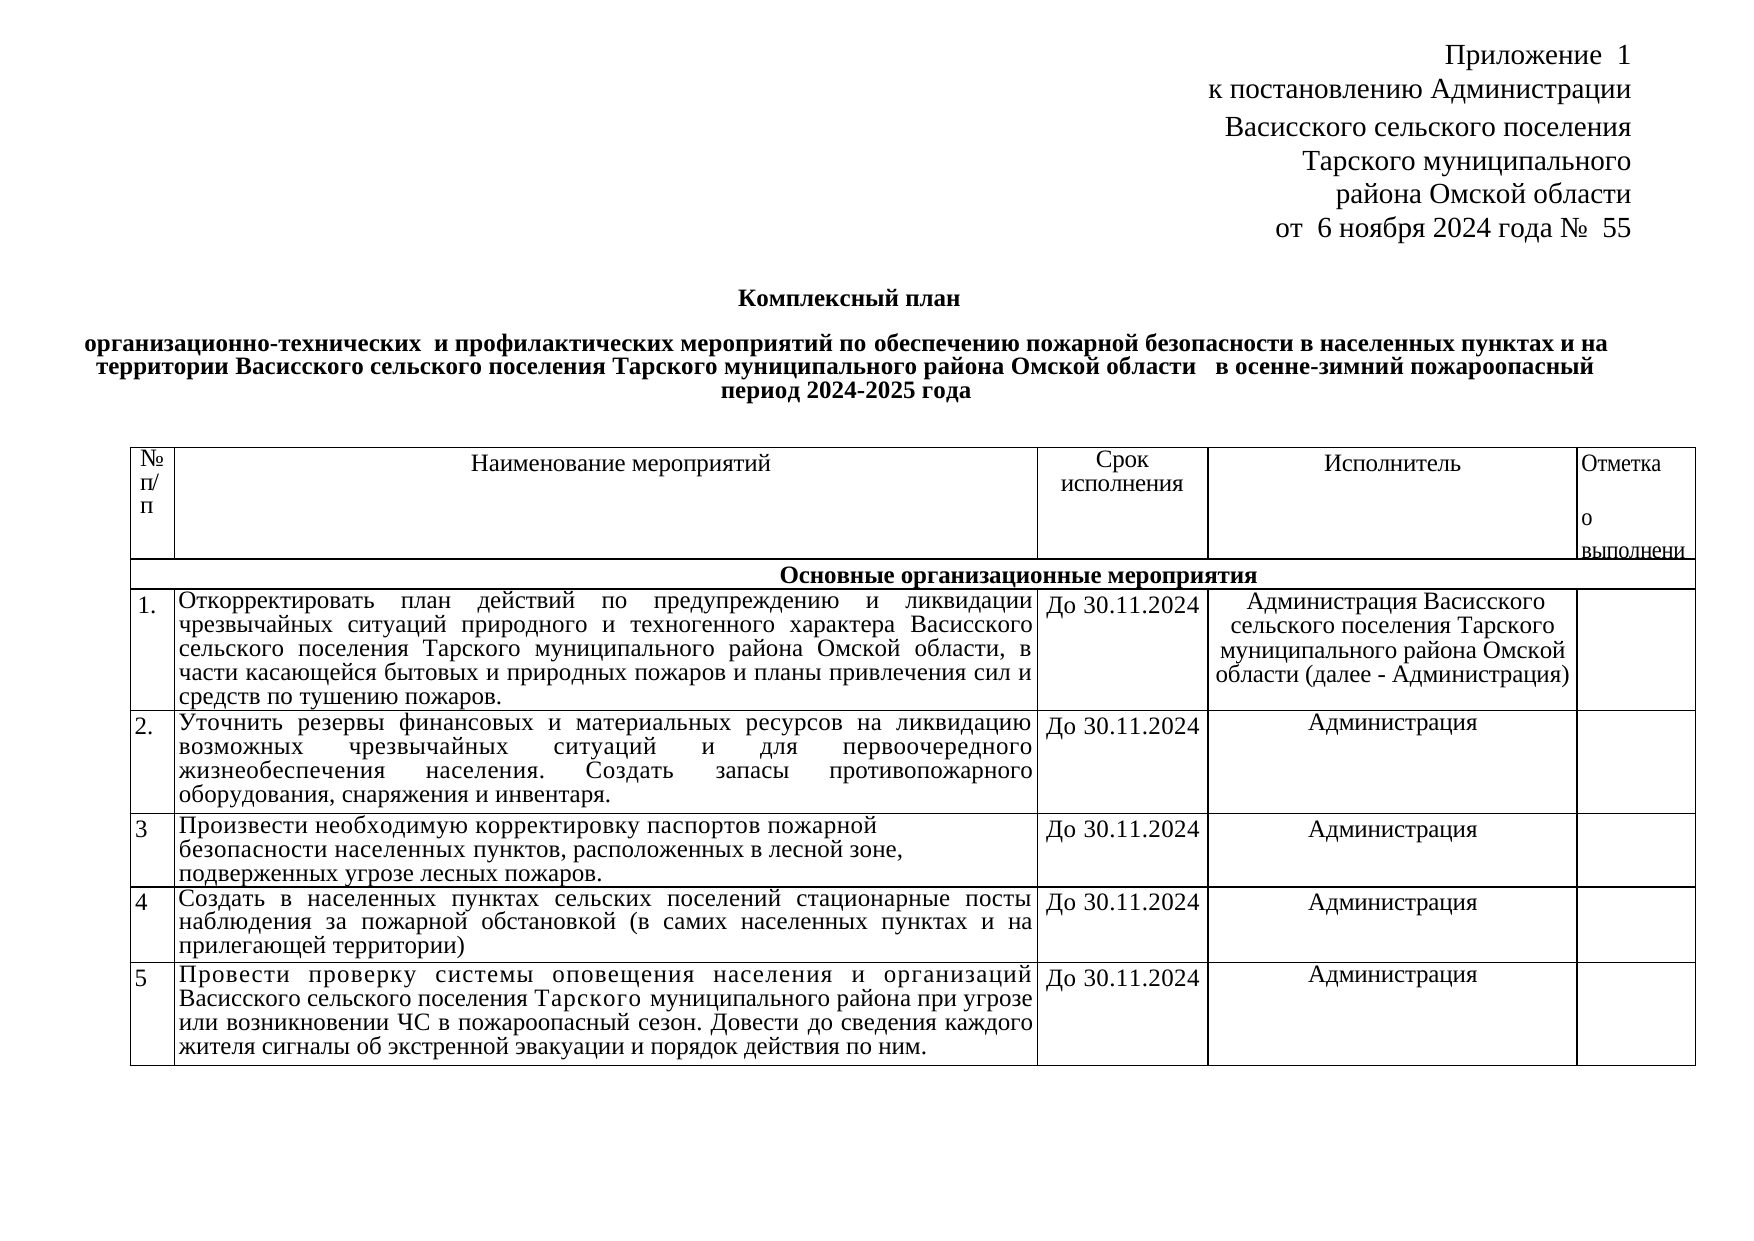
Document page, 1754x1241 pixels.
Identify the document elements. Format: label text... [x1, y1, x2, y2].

table_header Наименование мероприятий [175, 448, 1037, 558]
table_cell До 30.11.2024 [1038, 814, 1207, 886]
table_cell Уточнить резервы финансовых и материальных ресурсов на ликвидацию возможных чрезвычайных ситуаций и для первоочередного жизнеобеспечения населения. Создать запасы противопожарного оборудования, снаряжения и инвентаря. [175, 711, 1037, 812]
table_cell [1578, 590, 1695, 710]
text Приложение 1 [1075, 37, 1631, 71]
table_cell Администрация [1209, 711, 1576, 812]
table_cell 1. [131, 590, 174, 710]
text к постановлению Администрации [1075, 71, 1631, 104]
table_cell Откорректировать план действий по предупреждению и ликвидации чрезвычайных ситуаций природного и техногенного характера Васисского сельского поселения Тарского муниципального района Омской области, в части касающейся бытовых и природных пожаров и планы привлечения сил и средств по тушению пожаров. [175, 590, 1037, 710]
table_cell 3 [131, 814, 174, 886]
table_cell Провести проверку системы оповещения населения и организаций Васисского сельского поселения Тарского муниципального района при угрозе или возникновении ЧС в пожароопасный сезон. Довести до сведения каждого жителя сигналы об экстренной эвакуации и порядок действия по ним. [175, 963, 1037, 1065]
table_cell [1578, 888, 1695, 962]
table_cell До 30.11.2024 [1038, 711, 1207, 812]
table_cell [1578, 963, 1695, 1065]
table_header Исполнитель [1209, 448, 1576, 558]
table_cell Администрация [1209, 963, 1576, 1065]
table_cell [1578, 711, 1695, 812]
table_cell Основные организационные мероприятия [131, 560, 1695, 588]
table_cell 5 [131, 963, 174, 1065]
text Тарского муниципального [1075, 143, 1631, 177]
table_cell 4 [131, 888, 174, 962]
table_header № п/п [131, 448, 174, 558]
table_cell Администрация Васисского сельского поселения Тарского муниципального района Омской области (далее - Администрация) [1209, 590, 1576, 710]
table_cell До 30.11.2024 [1038, 888, 1207, 962]
table_cell 2. [131, 711, 174, 812]
table_header Отметка о выполнении [1578, 448, 1695, 558]
table_cell Администрация [1209, 888, 1576, 962]
text от 6 ноября 2024 года № 55 [1075, 210, 1631, 244]
table_cell Произвести необходимую корректировку паспортов пожарной безопасности населенных пунктов, расположенных в лесной зоне, подверженных угрозе лесных пожаров. [175, 814, 1037, 886]
table_cell Создать в населенных пунктах сельских поселений стационарные посты наблюдения за пожарной обстановкой (в самих населенных пунктах и на прилегающей территории) [175, 888, 1037, 962]
table_header Срок исполнения [1038, 448, 1207, 558]
text района Омской области [1075, 177, 1631, 210]
table_cell До 30.11.2024 [1038, 963, 1207, 1065]
text организационно-технических и профилактических мероприятий по обеспечению пожарной безопасности в населенных пунктах и на территории Васисского сельского поселения Тарского муниципального района Омской области в осенне-зимний пожароопасный период 2024-2025 года [56, 332, 1636, 403]
text Комплексный план [56, 288, 1636, 312]
text Васисского сельского поселения [1075, 109, 1631, 143]
table_cell [1578, 814, 1695, 886]
table_cell Администрация [1209, 814, 1576, 886]
table_cell До 30.11.2024 [1038, 590, 1207, 710]
